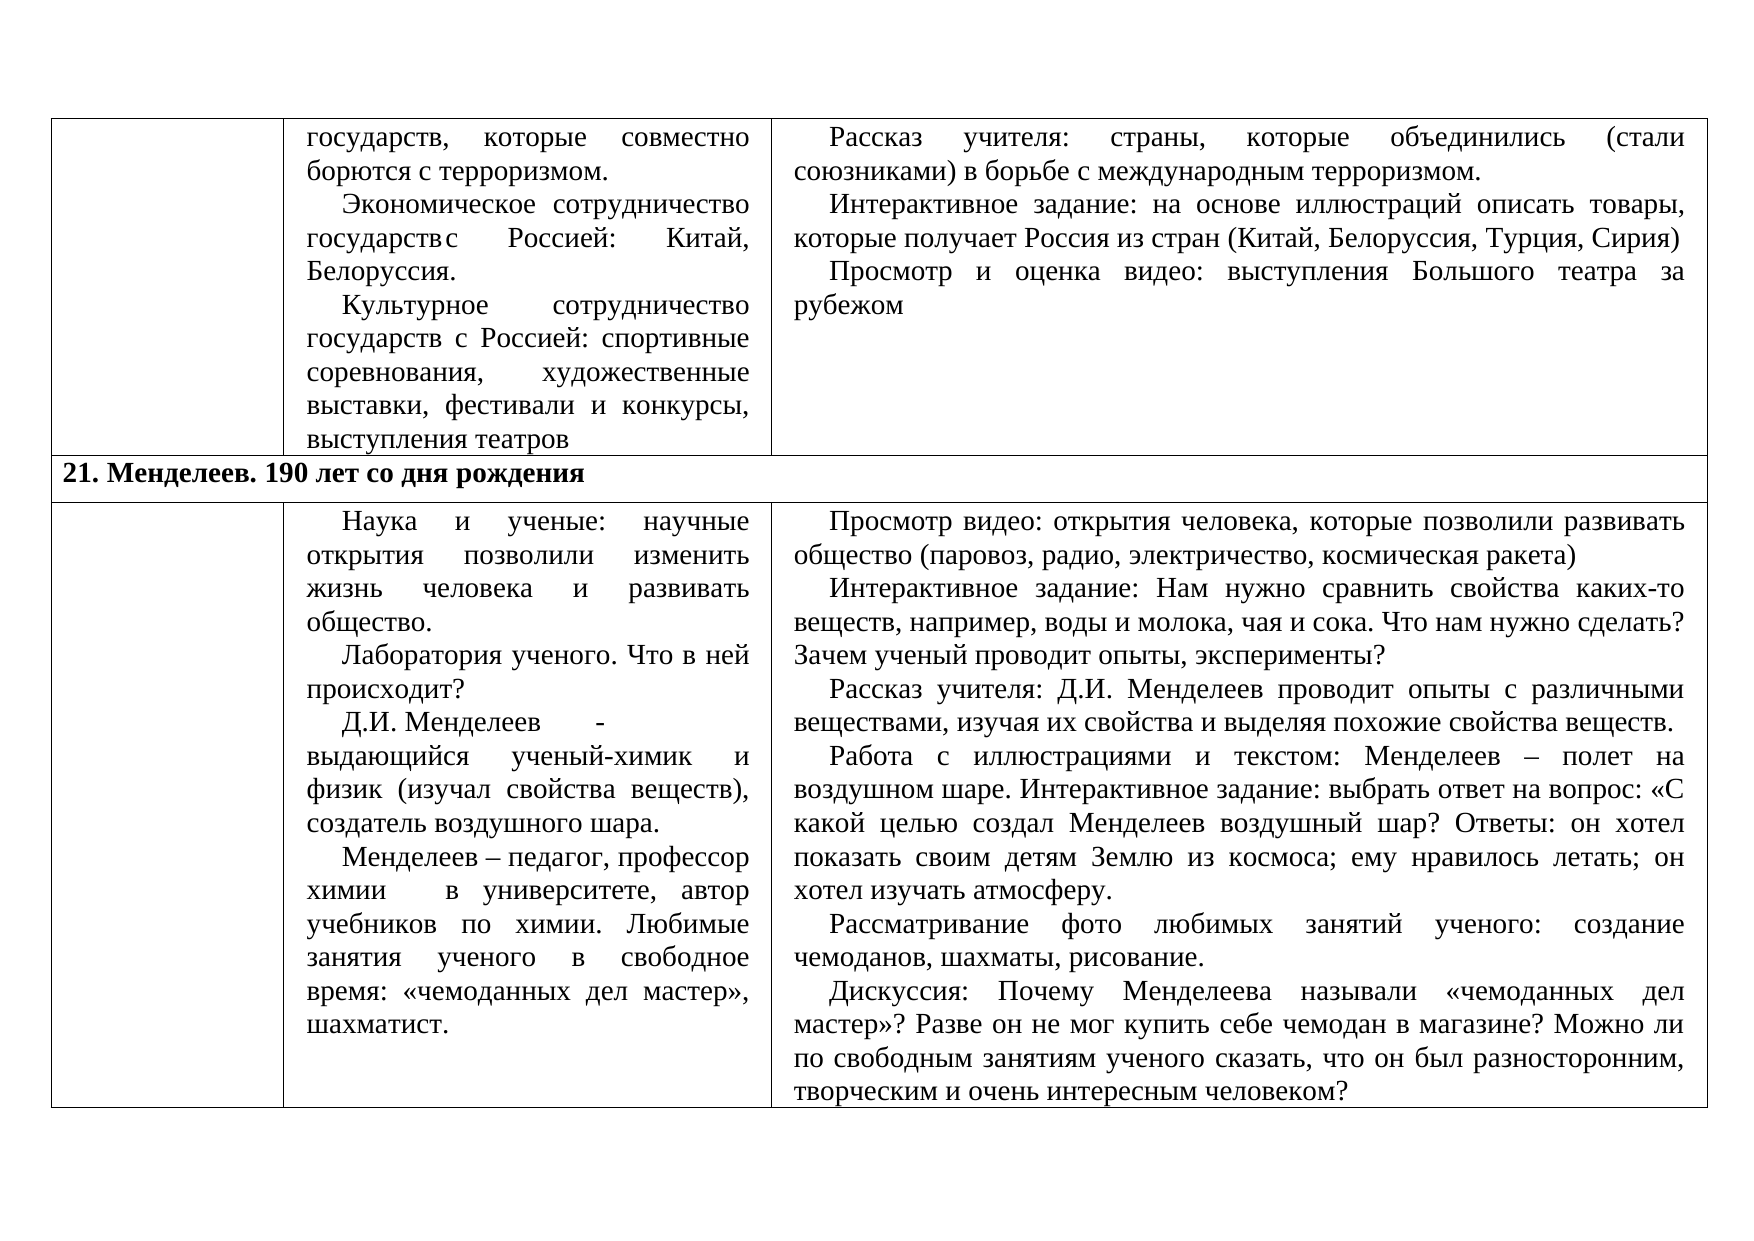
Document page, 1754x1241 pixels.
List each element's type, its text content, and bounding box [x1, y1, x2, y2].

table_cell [772, 119, 1707, 454]
table_cell [52, 119, 283, 454]
table_cell 21. Менделеев. 190 лет со дня рождения [52, 456, 1707, 502]
table_cell [52, 503, 283, 1107]
table_cell Наука и ученые: научные открытия позволили изменить жизнь человека и развивать общество. Лаборатория ученого. Что в ней происходит? Д.И. Менделеев - выдающийся ученый-химик и физик (изучал свойства веществ), создатель воздушного шара. Менделеев – педагог, профессор химии в университете, автор учебников по химии. Любимые занятия ученого в свободное время: «чемоданных дел мастер», шахматист. [284, 503, 771, 1107]
table_cell Просмотр видео: открытия человека, которые позволили развивать общество (паровоз, радио, электричество, космическая ракета) Интерактивное задание: Нам нужно сравнить свойства каких-то веществ, например, воды и молока, чая и сока. Что нам нужно сделать? Зачем ученый проводит опыты, эксперименты? Рассказ учителя: Д.И. Менделеев проводит опыты с различными веществами, изучая их свойства и выделяя похожие свойства веществ. Работа с иллюстрациями и текстом: Менделеев – полет на воздушном шаре. Интерактивное задание: выбрать ответ на вопрос: «С какой целью создал Менделеев воздушный шар? Ответы: он хотел показать своим детям Землю из космоса; ему нравилось летать; он хотел изучать атмосферу. Рассматривание фото любимых занятий ученого: создание чемоданов, шахматы, рисование. Дискуссия: Почему Менделеева называли «чемоданных дел мастер»? Разве он не мог купить себе чемодан в магазине? Можно ли по свободным занятиям ученого сказать, что он был разносторонним, творческим и очень интересным человеком? [772, 503, 1707, 1107]
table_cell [284, 119, 771, 454]
